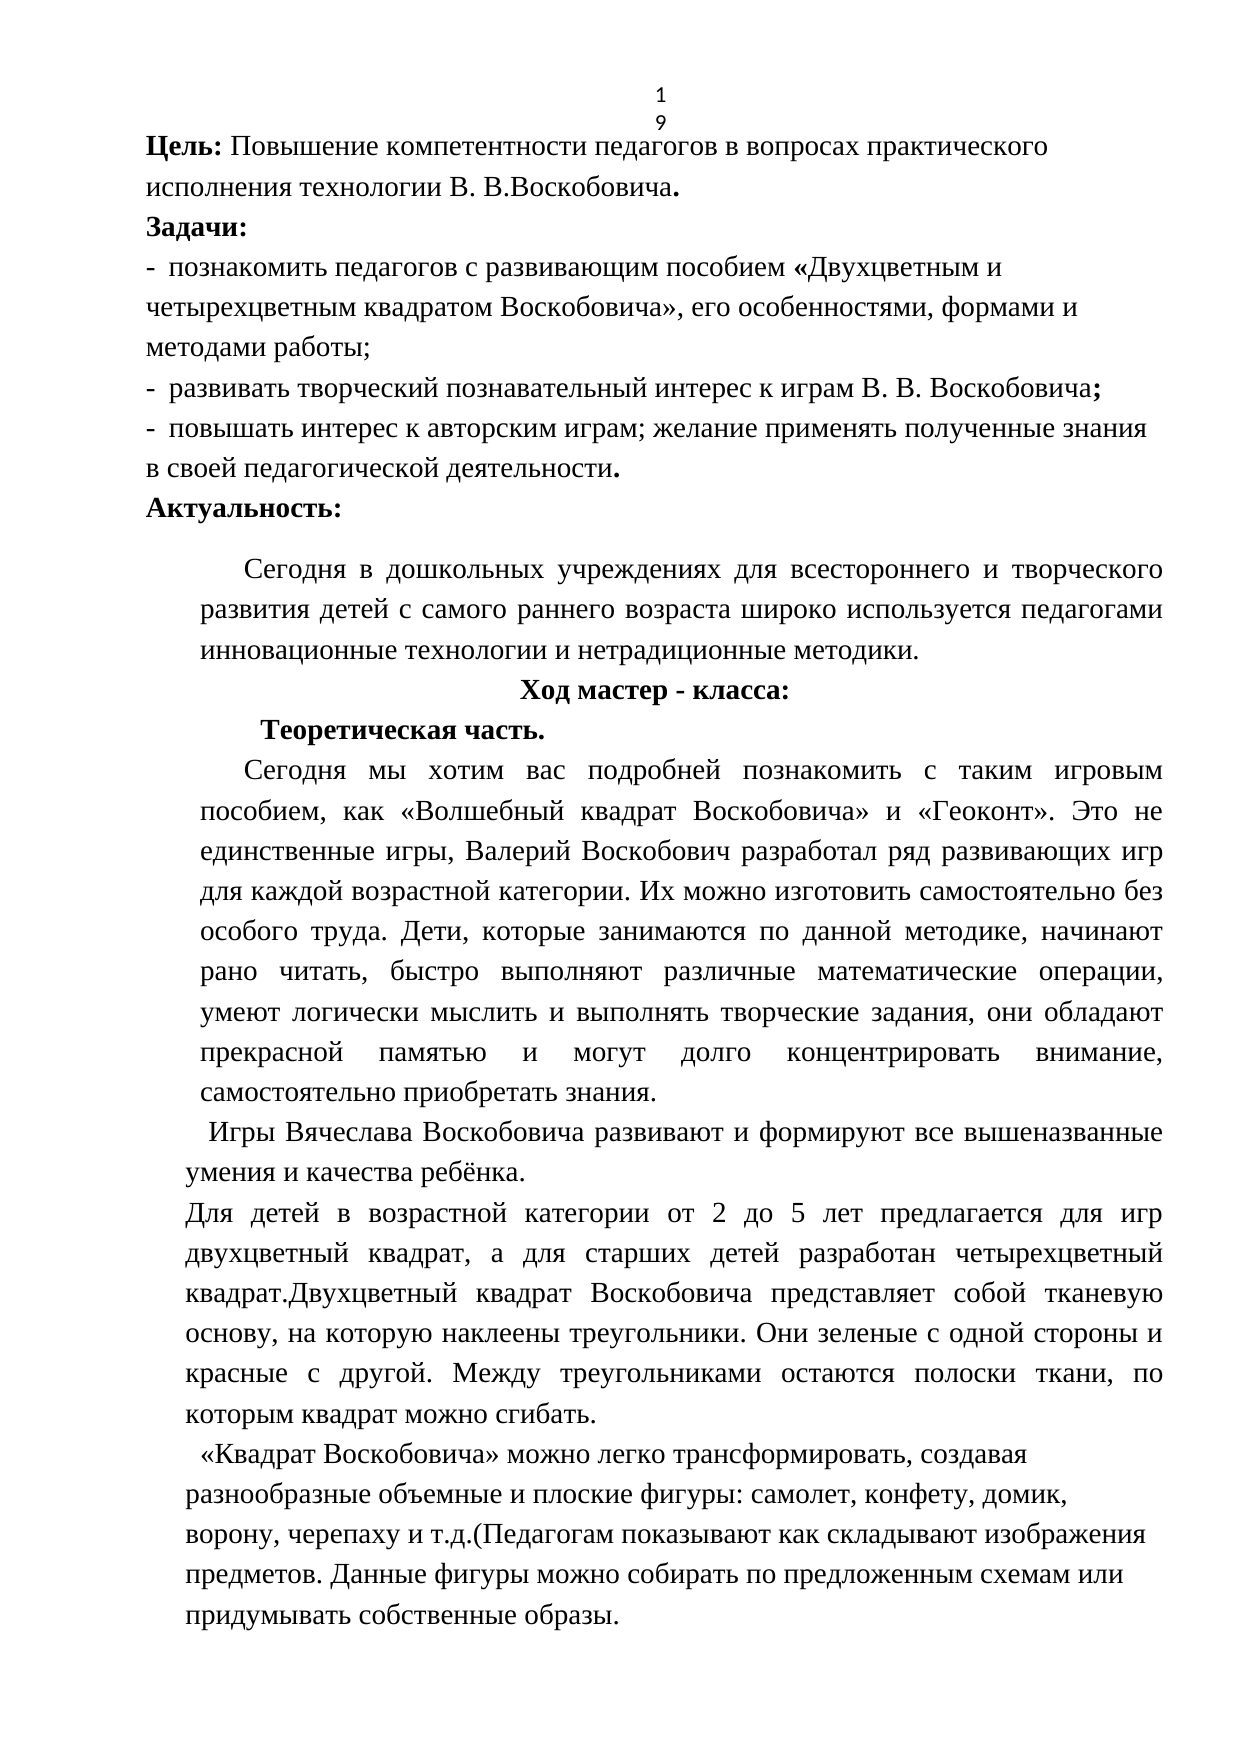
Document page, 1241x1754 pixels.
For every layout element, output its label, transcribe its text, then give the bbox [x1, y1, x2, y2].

text Сегодня в дошкольных учреждениях для всестороннего и творческого развития детей с самого раннего возраста широко используется педагогами инновационные технологии и нетрадиционные методики. [200, 551, 1164, 665]
text Игры Вячеслава Воскобовича развивают и формируют все вышеназванные умения и качества ребёнка. [185, 1114, 1164, 1188]
list повышать интерес к авторским играм; желание применять полученные знания в своей педагогической деятельности. [146, 410, 1164, 484]
list развивать творческий познавательный интерес к играм В. В. Воскобовича; [146, 370, 1164, 403]
text Ход мастер - класса: [146, 672, 1164, 706]
list познакомить педагогов с развивающим пособием «Двухцветным и четырехцветным квадратом Воскобовича», его особенностями, формами и методами работы; [146, 249, 1164, 363]
text Для детей в возрастной категории от 2 до 5 лет предлагается для игр двухцветный квадрат, а для старших детей разработан четырехцветный квадрат.Двухцветный квадрат Воскобовича представляет собой тканевую основу, на которую наклеены треугольники. Они зеленые с одной стороны и красные с другой. Между треугольниками остаются полоски ткани, по которым квадрат можно сгибать. [185, 1195, 1164, 1429]
text Цель: Повышение компетентности педагогов в вопросах практического исполнения технологии В. В.Воскобовича. [146, 128, 1164, 202]
text Теоретическая часть. [260, 712, 1164, 746]
text Задачи: [146, 209, 1164, 242]
text «Квадрат Воскобовича» можно легко трансформировать, создавая разнообразные объемные и плоские фигуры: самолет, конфету, домик, ворону, черепаху и т.д.(Педагогам показывают как складывают изображения предметов. Данные фигуры можно собирать по предложенным схемам или придумывать собственные образы. [185, 1436, 1164, 1630]
text Актуальность: [146, 490, 1164, 524]
text Сегодня мы хотим вас подробней познакомить с таким игровым пособием, как «Волшебный квадрат Воскобовича» и «Геоконт». Это не единственные игры, Валерий Воскобович разработал ряд развивающих игр для каждой возрастной категории. Их можно изготовить самостоятельно без особого труда. Дети, которые занимаются по данной методике, начинают рано читать, быстро выполняют различные математические операции, умеют логически мыслить и выполнять творческие задания, они обладают прекрасной памятью и могут долго концентрировать внимание, самостоятельно приобретать знания. [200, 752, 1164, 1108]
